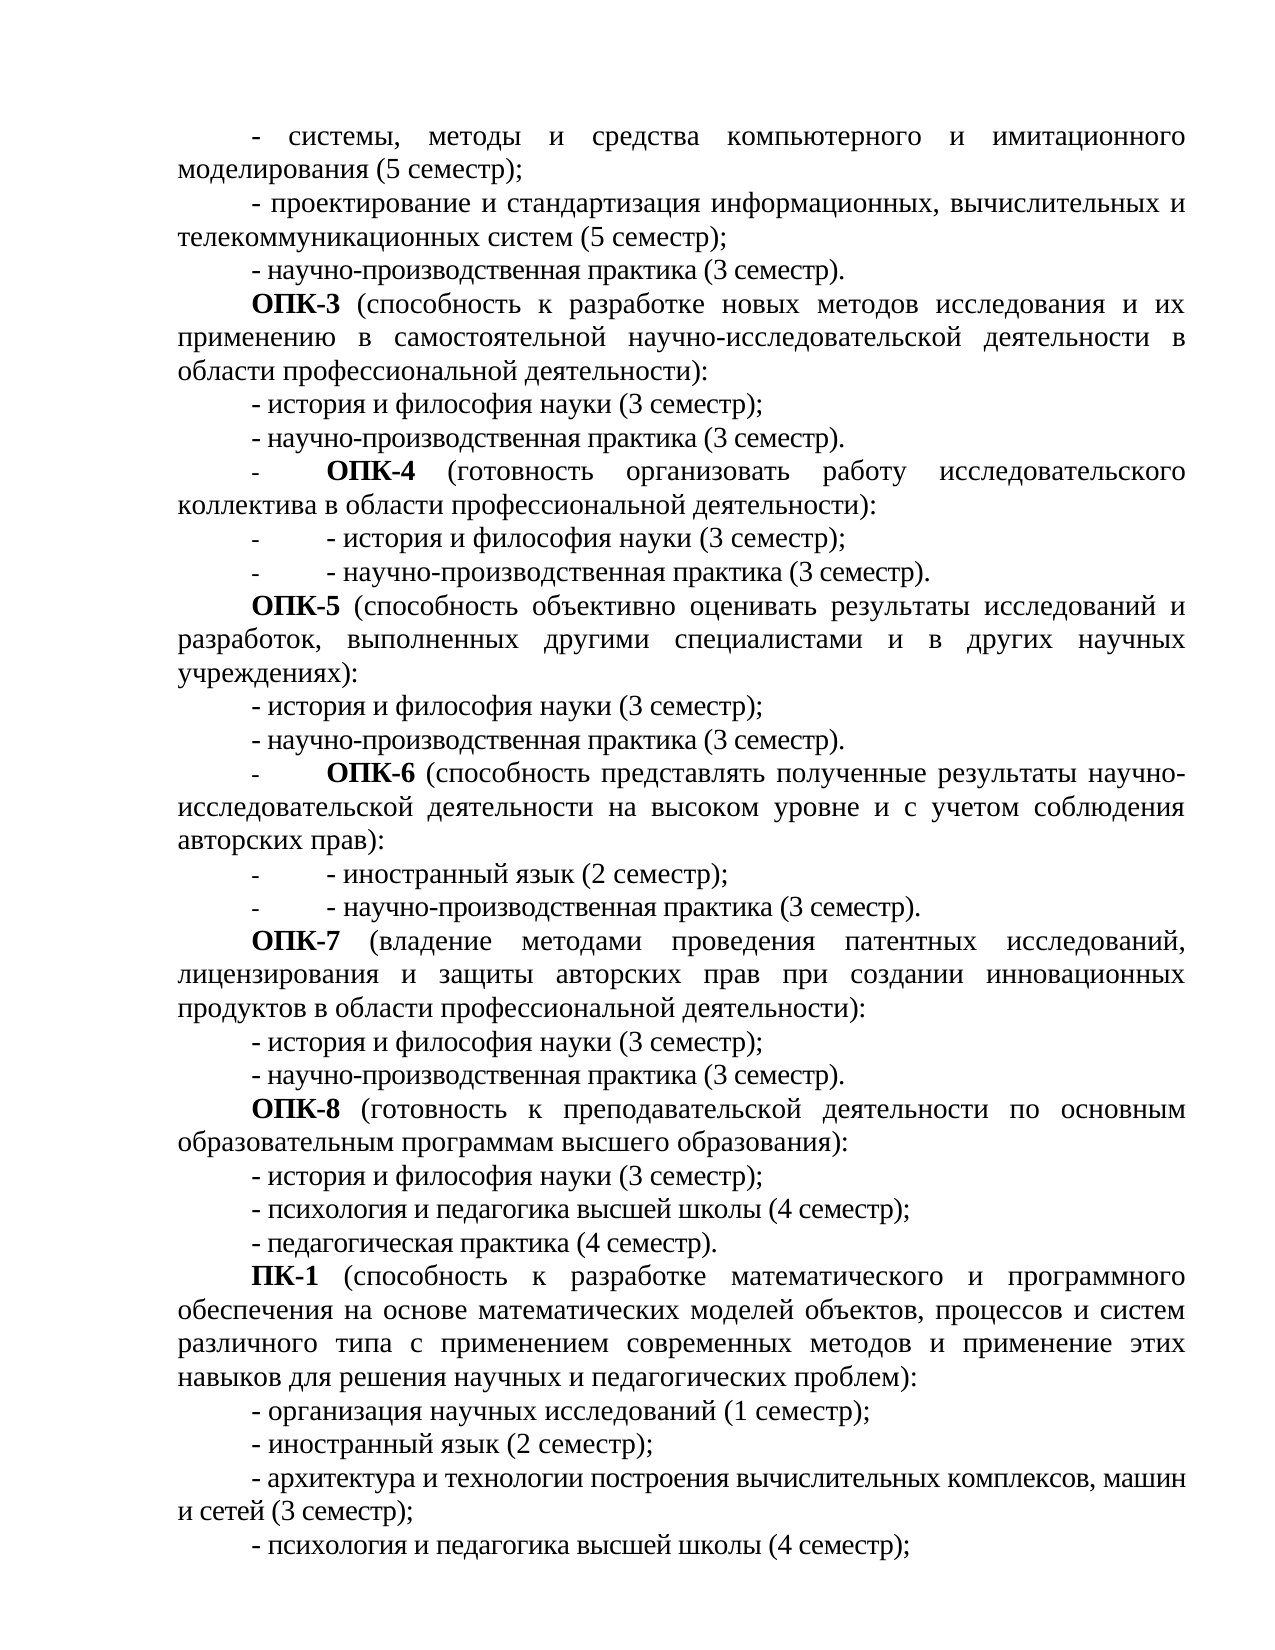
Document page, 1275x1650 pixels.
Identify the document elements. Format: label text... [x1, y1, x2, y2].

text ОПК-6 (способность представлять полученные результаты научно-исследовательской деятельности на высоком уровне и с учетом соблюдения авторских прав): [177, 755, 1186, 856]
text ОПК-4 (готовность организовать работу исследовательского коллектива в области профессиональной деятельности): [177, 453, 1186, 521]
text - иностранный язык (2 семестр); [177, 1426, 1186, 1460]
text - научно-производственная практика (3 семестр). [177, 722, 1186, 755]
text ОПК-7 (владение методами проведения патентных исследований, лицензирования и защиты авторских прав при создании инновационных продуктов в области профессиональной деятельности): [177, 923, 1186, 1024]
text - проектирование и стандартизация информационных, вычислительных и телекоммуникационных систем (5 семестр); [177, 185, 1186, 252]
text - научно-производственная практика (3 семестр). [177, 420, 1186, 453]
text - научно-производственная практика (3 семестр). [177, 554, 1186, 588]
text - история и философия науки (3 семестр); [177, 1158, 1186, 1191]
text - архитектура и технологии построения вычислительных комплексов, машин и сетей (3 семестр); [177, 1460, 1186, 1527]
text - история и философия науки (3 семестр); [177, 1024, 1186, 1057]
text - организация научных исследований (1 семестр); [177, 1393, 1186, 1426]
list ПК-1 (способность к разработке математического и программного обеспечения на основе математических моделей объектов, процессов и систем различного типа с применением современных методов и применение этих навыков для решения научных и педагогических проблем): [177, 1258, 1186, 1393]
text - научно-производственная практика (3 семестр). [177, 1057, 1186, 1091]
text - педагогическая практика (4 семестр). [177, 1225, 1186, 1258]
text - история и философия науки (3 семестр); [177, 386, 1186, 420]
text - история и философия науки (3 семестр); [177, 688, 1186, 722]
text - научно-производственная практика (3 семестр). [177, 252, 1186, 286]
text ОПК-3 (способность к разработке новых методов исследования и их применению в самостоятельной научно-исследовательской деятельности в области профессиональной деятельности): [177, 286, 1186, 386]
text - психология и педагогика высшей школы (4 семестр); [177, 1527, 1186, 1560]
text - история и философия науки (3 семестр); [177, 521, 1186, 554]
text - иностранный язык (2 семестр); [177, 856, 1186, 889]
text - научно-производственная практика (3 семестр). [177, 889, 1186, 923]
text - системы, методы и средства компьютерного и имитационного моделирования (5 семестр); [177, 118, 1186, 185]
text - психология и педагогика высшей школы (4 семестр); [177, 1191, 1186, 1225]
text ОПК-8 (готовность к преподавательской деятельности по основным образовательным программам высшего образования): [177, 1091, 1186, 1158]
text ОПК-5 (способность объективно оценивать результаты исследований и разработок, выполненных другими специалистами и в других научных учреждениях): [177, 588, 1186, 688]
